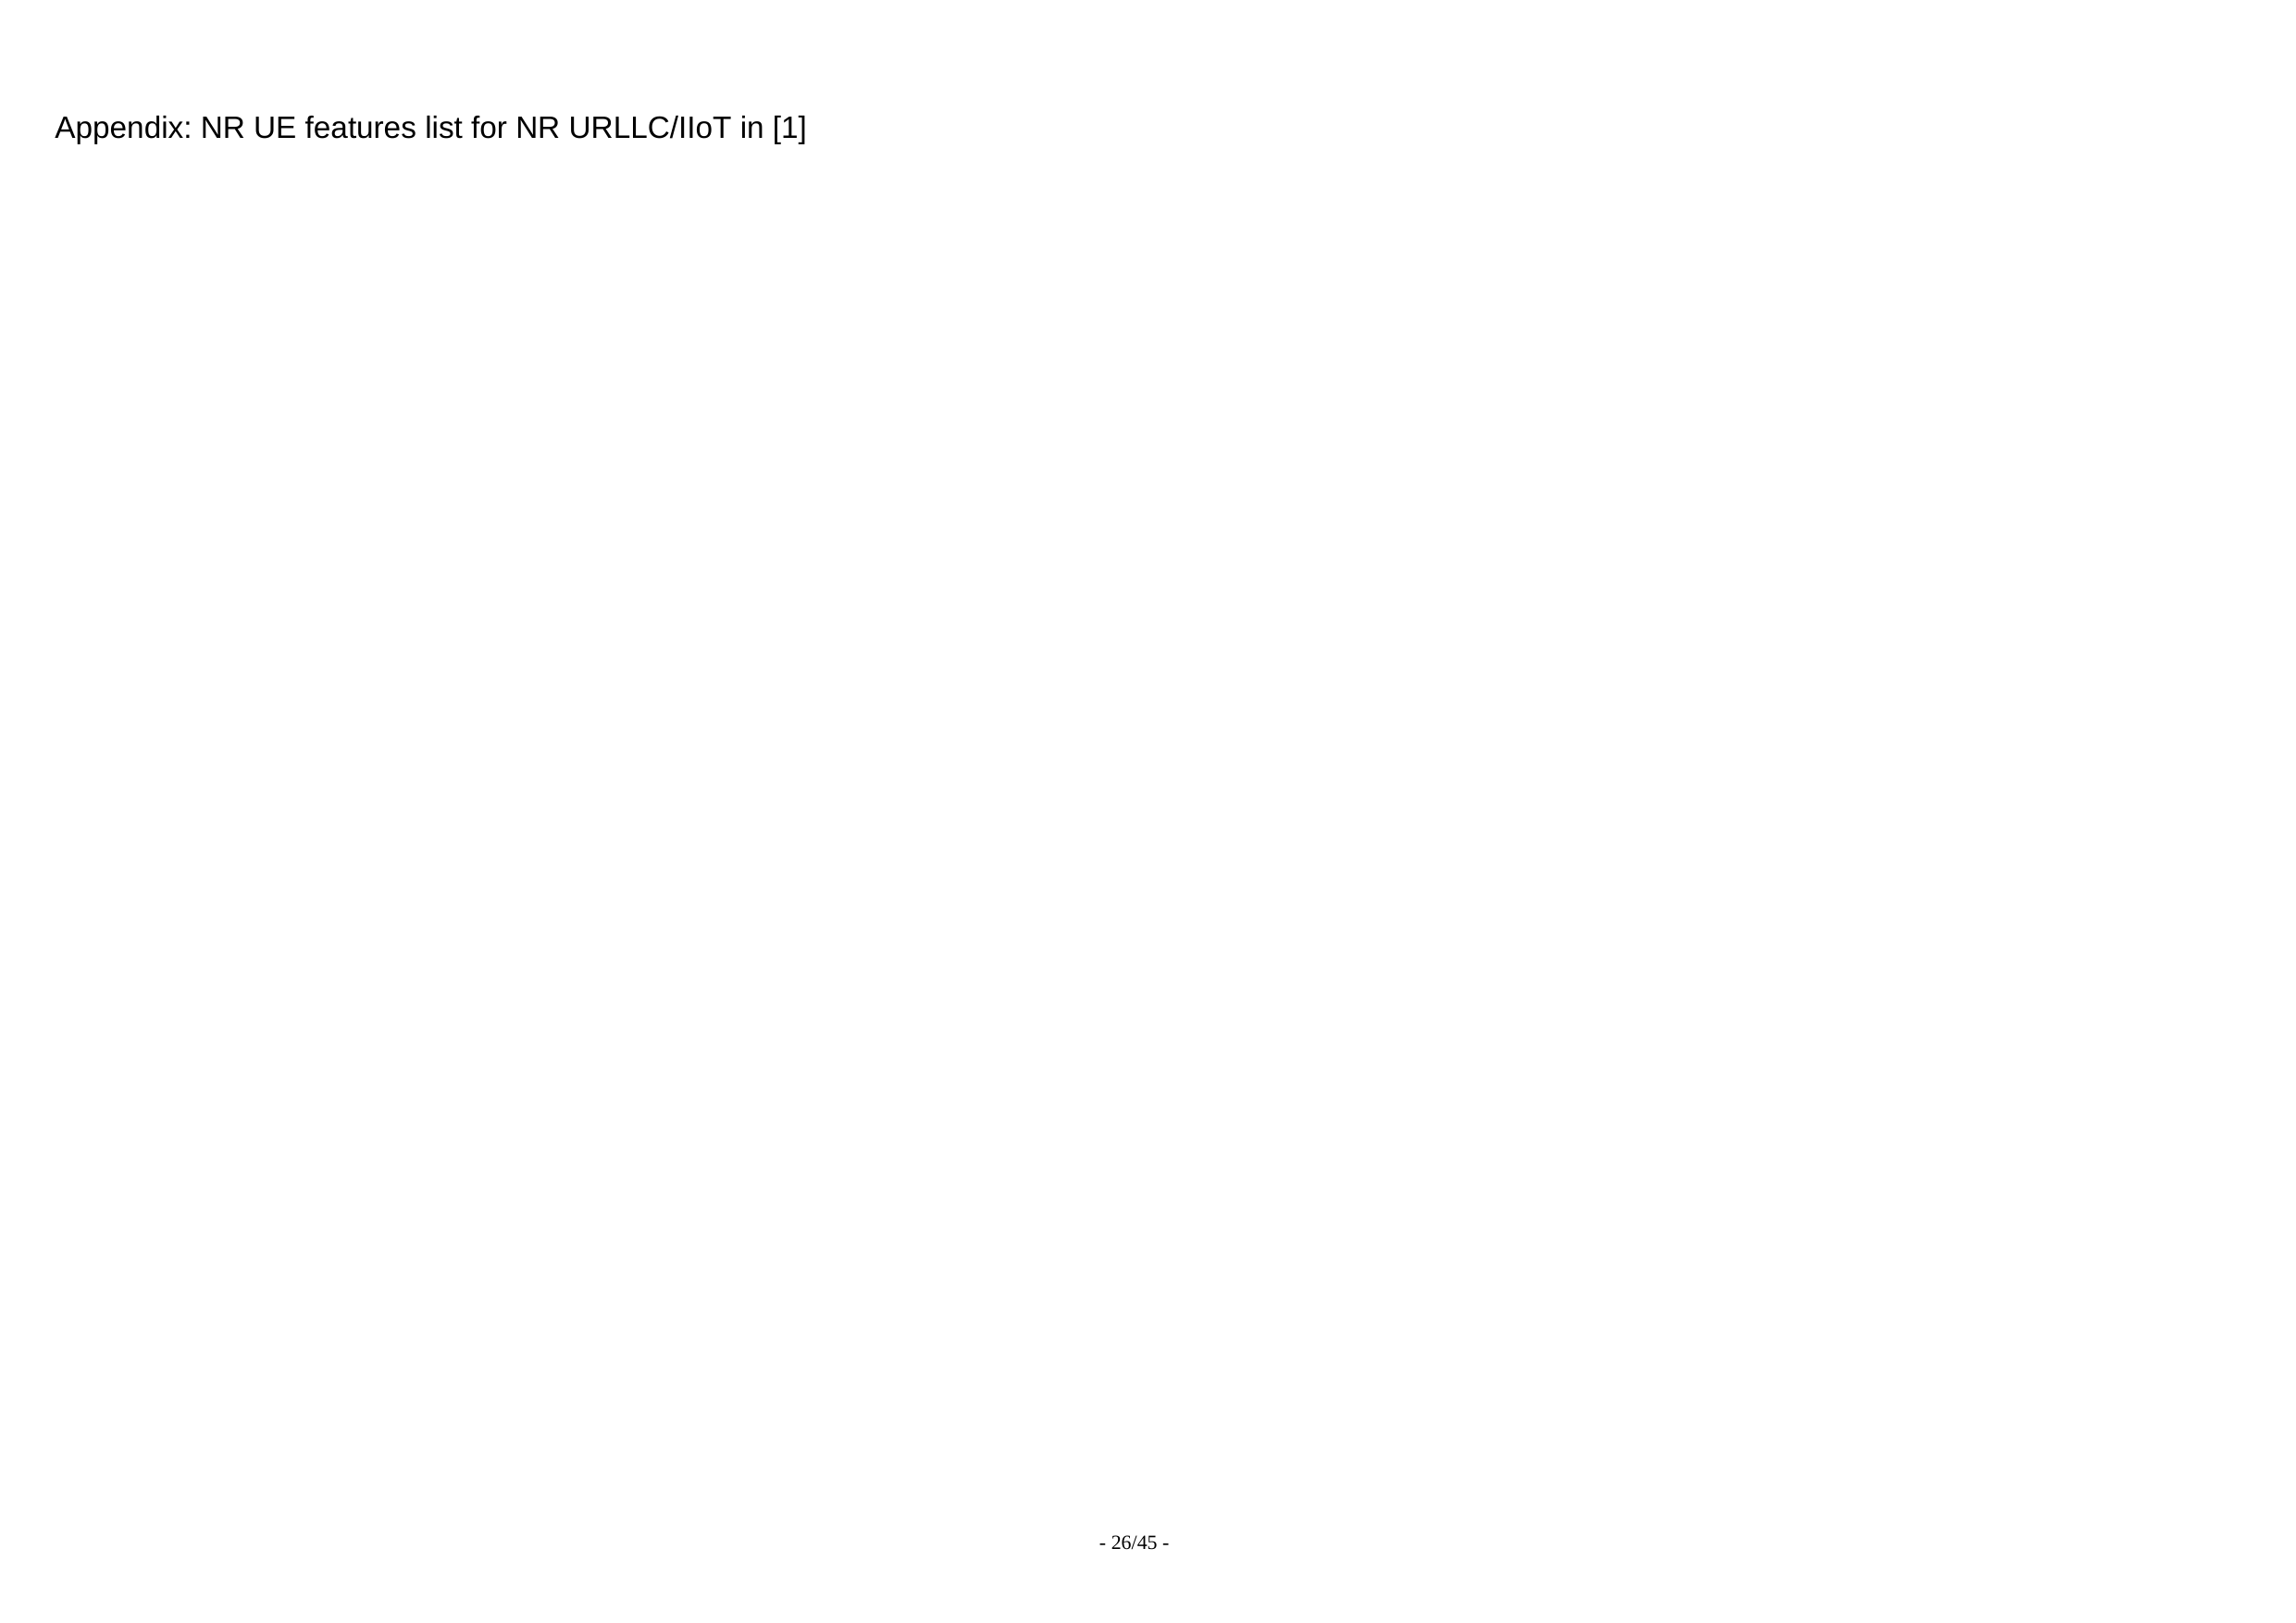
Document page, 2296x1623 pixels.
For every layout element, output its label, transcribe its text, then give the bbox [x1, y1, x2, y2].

text Appendix: NR UE features list for NR URLLC/IIoT in [1] [55, 109, 2214, 145]
